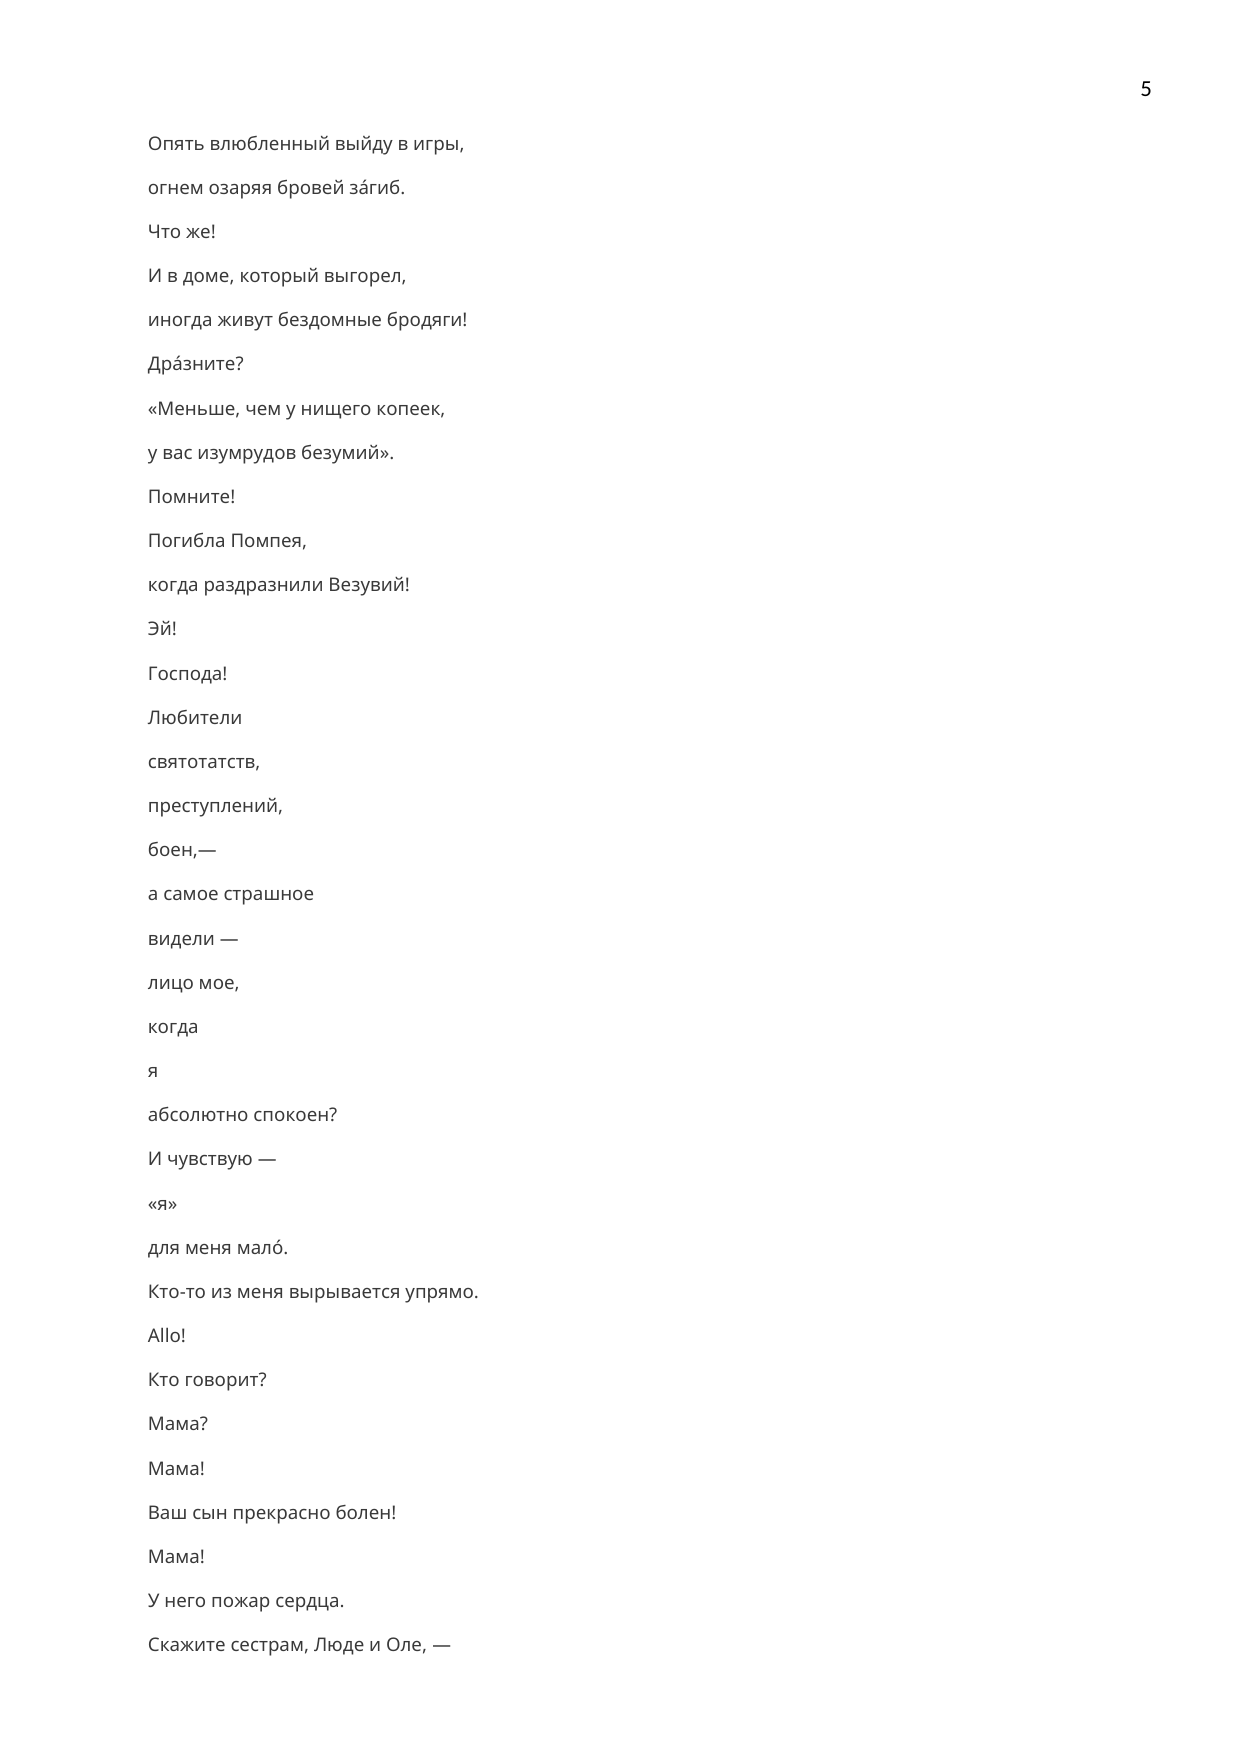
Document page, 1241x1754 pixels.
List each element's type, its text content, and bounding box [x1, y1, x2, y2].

text абсолютно спокоен? [148, 1101, 1152, 1127]
text Помните! [148, 483, 1152, 509]
text боен,— [148, 836, 1152, 862]
text Мама! [148, 1543, 1152, 1569]
text «Меньше, чем у нищего копеек, [148, 395, 1152, 420]
text видели — [148, 925, 1152, 950]
text Эй! [148, 616, 1152, 641]
text Ваш сын прекрасно болен! [148, 1499, 1152, 1524]
text Господа! [148, 660, 1152, 685]
text Кто-то из меня вырывается упрямо. [148, 1278, 1152, 1304]
text «я» [148, 1190, 1152, 1215]
text огнем озаряя бровей за́гиб. [148, 174, 1152, 199]
text И в доме, который выгорел, [148, 262, 1152, 288]
text иногда живут бездомные бродяги! [148, 306, 1152, 332]
text Дра́зните? [148, 351, 1152, 376]
text у вас изумрудов безумий». [148, 439, 1152, 464]
text Погибла Помпея, [148, 527, 1152, 553]
text Мама? [148, 1411, 1152, 1436]
text преступлений, [148, 792, 1152, 818]
text Опять влюбленный выйду в игры, [148, 130, 1152, 155]
text Скажите сестрам, Люде и Оле, — [148, 1631, 1152, 1657]
text для меня мало́. [148, 1234, 1152, 1259]
text Allo! [148, 1322, 1152, 1348]
text Что же! [148, 218, 1152, 244]
text когда [148, 1013, 1152, 1039]
text лицо мое, [148, 969, 1152, 994]
text Любители [148, 704, 1152, 729]
text И чувствую — [148, 1146, 1152, 1171]
text святотатств, [148, 748, 1152, 774]
text а самое страшное [148, 881, 1152, 906]
text Кто говорит? [148, 1366, 1152, 1392]
text Мама! [148, 1455, 1152, 1480]
text когда раздразнили Везувий! [148, 571, 1152, 597]
text я [148, 1057, 1152, 1083]
text У него пожар сердца. [148, 1587, 1152, 1613]
